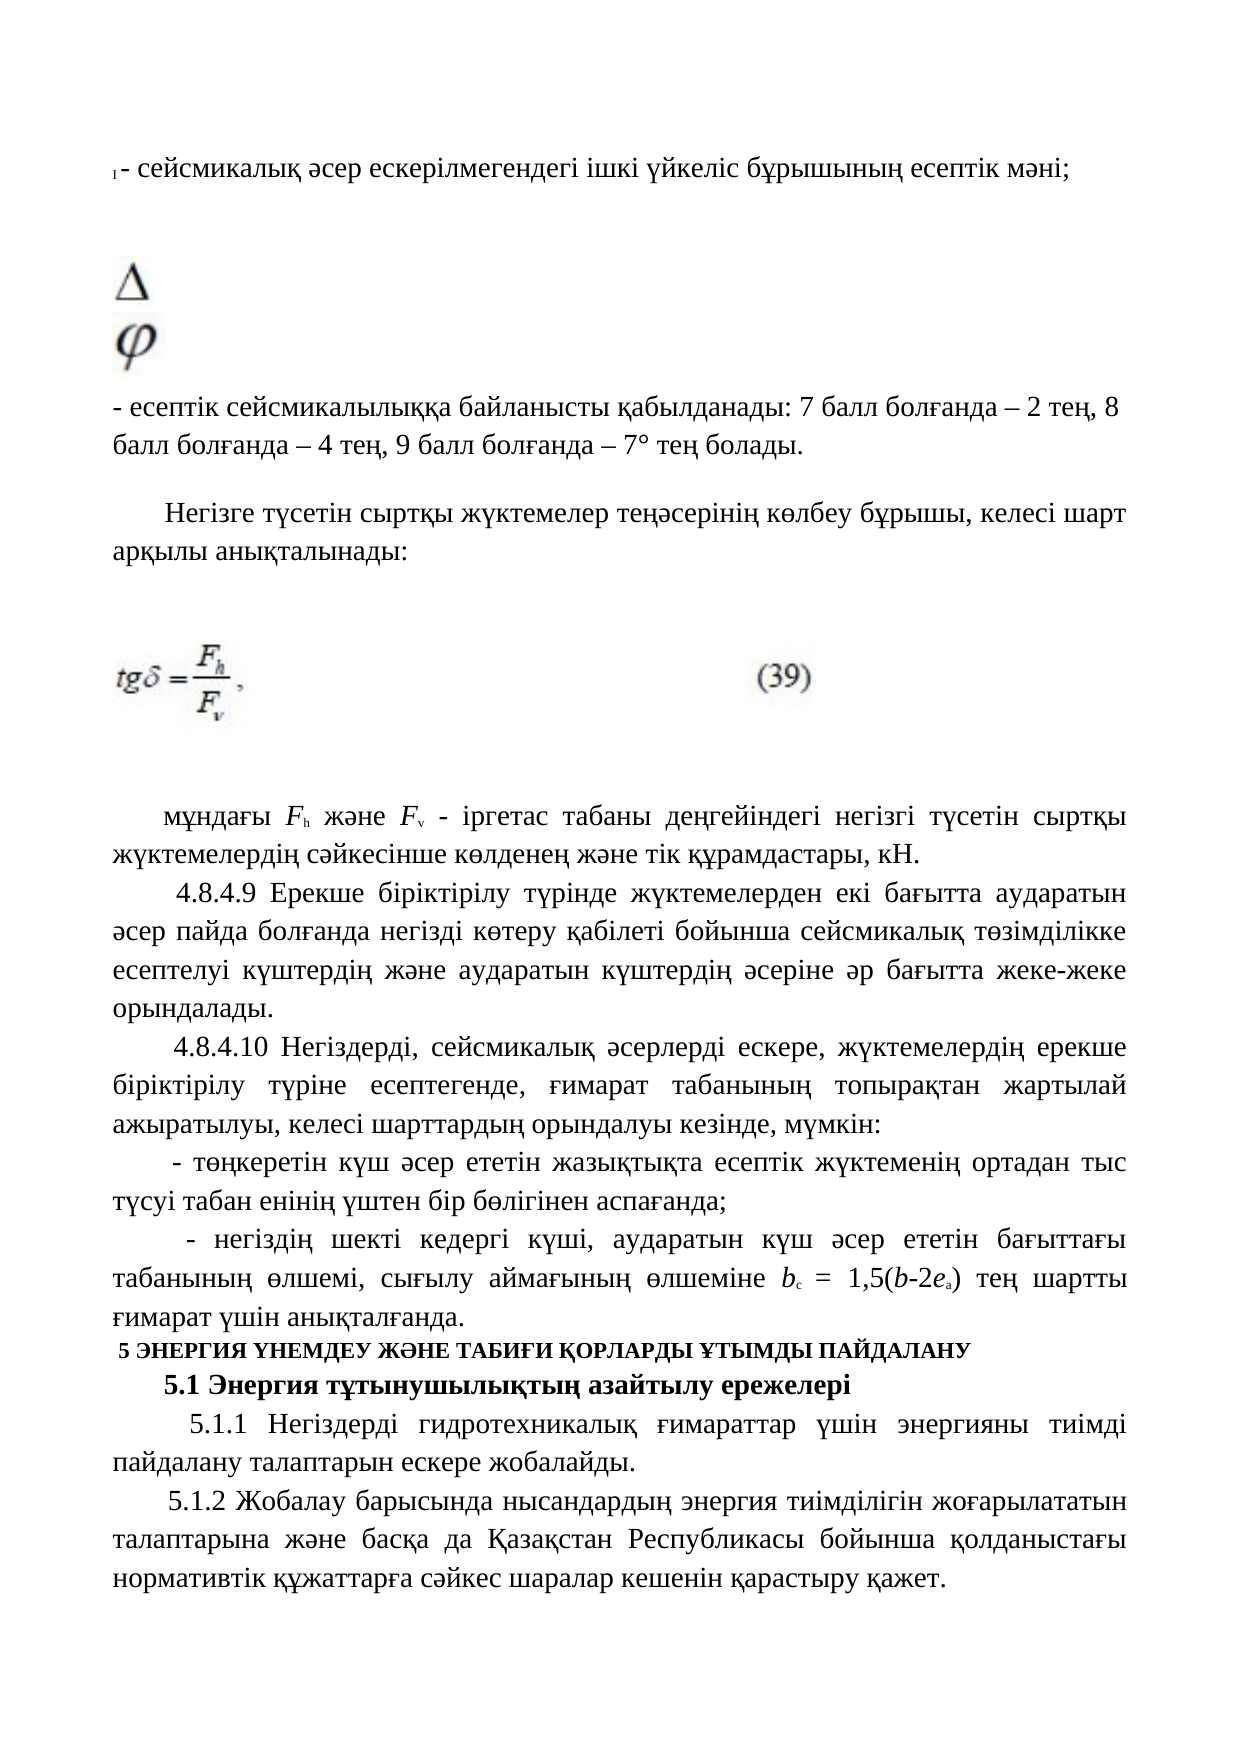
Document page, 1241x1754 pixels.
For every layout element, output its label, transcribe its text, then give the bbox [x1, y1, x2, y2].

picture [112, 639, 817, 734]
text 5.1 Энергия тұтынушылықтың азайтылу ережелері [112, 1367, 1128, 1401]
text 5 ЭНЕРГИЯ ҮНЕМДЕУ ЖӘНЕ ТАБИҒИ ҚОРЛАРДЫ ҰТЫМДЫ ПАЙДАЛАНУ [112, 1337, 1128, 1364]
text Негізге түсетін сыртқы жүктемелер теңәсерінің көлбеу бұрышы, келесі шарт арқылы анықталынады: [112, 495, 1128, 567]
text - төңкеретін күш әсер ететін жазықтықта есептік жүктеменің ортадан тыс түсуі табан енінің үштен бір бөлігінен аспағанда; [112, 1144, 1128, 1217]
picture [112, 256, 155, 309]
text 5.1.2 Жобалау барысында нысандардың энергия тиімділігін жоғарылататын талаптарына және басқа да Қазақстан Республикасы бойынша қолданыстағы нормативтік құжаттарға сәйкес шаралар кешенін қарастыру қажет. [112, 1483, 1128, 1594]
text мұндағы Fh және Fv - іргетас табаны деңгейіндегі негізгі түсетін сыртқы жүктемелердің сәйкесінше көлденең және тік құрамдастары, кН. [112, 798, 1128, 870]
text 4.8.4.9 Ерекше біріктірілу түрінде жүктемелерден екі бағытта аударатын әсер пайда болғанда негізді көтеру қабілеті бойынша сейсмикалық төзімділікке есептелуі күштердің және аударатын күштердің әсеріне әр бағытта жеке-жеке орындалады. [112, 875, 1128, 1024]
text I - сейсмикалық әсер ескерілмегендегі ішкі үйкеліс бұрышының есептік мәні; [112, 150, 1128, 252]
text - есептік сейсмикалылыққа байланысты қабылданады: 7 балл болғанда – 2 тең, 8 балл болғанда – 4 тең, 9 балл болғанда – 7° тең болады. [112, 389, 1128, 491]
picture [112, 312, 165, 385]
text - негіздің шекті кедергі күші, аударатын күш әсер ететін бағыттағы табанының өлшемі, сығылу аймағының өлшеміне bc = 1,5(b-2ea) тең шартты ғимарат үшін анықталғанда. [112, 1222, 1128, 1332]
text 5.1.1 Негіздерді гидротехникалық ғимараттар үшін энергияны тиімді пайдалану талаптарын ескере жобалайды. [112, 1406, 1128, 1478]
text 4.8.4.10 Негіздерді, сейсмикалық әсерлерді ескере, жүктемелердің ерекше біріктірілу түріне есептегенде, ғимарат табанының топырақтан жартылай ажыратылуы, келесі шарттардың орындалуы кезінде, мүмкін: [112, 1029, 1128, 1139]
